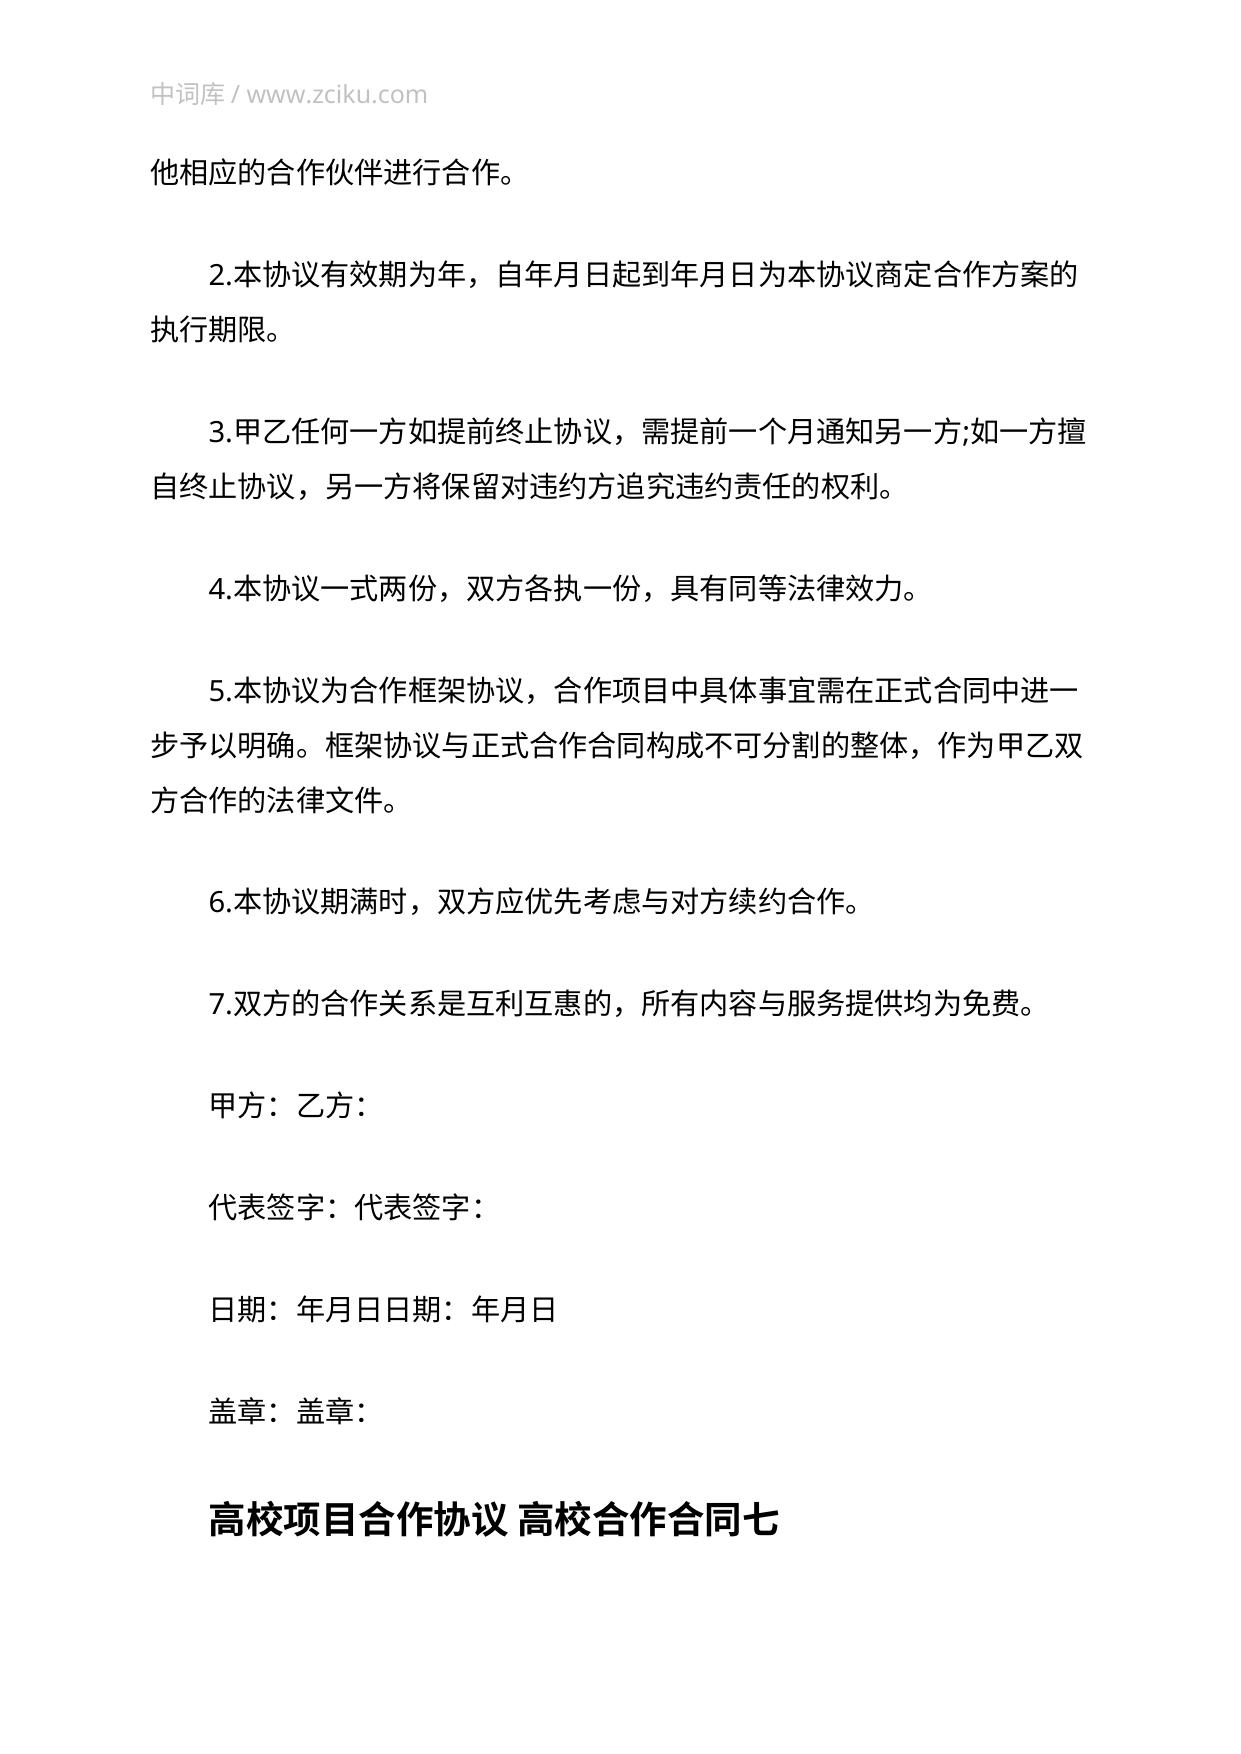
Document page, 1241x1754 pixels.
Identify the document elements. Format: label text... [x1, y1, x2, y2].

text 盖章：盖章： [150, 1388, 1090, 1431]
text 3.甲乙任何一方如提前终止协议，需提前一个月通知另一方;如一方擅自终止协议，另一方将保留对违约方追究违约责任的权利。 [150, 408, 1090, 506]
text 甲方：乙方： [150, 1083, 1090, 1125]
text 4.本协议一式两份，双方各执一份，具有同等法律效力。 [150, 565, 1090, 608]
text 5.本协议为合作框架协议，合作项目中具体事宜需在正式合同中进一步予以明确。框架协议与正式合作合同构成不可分割的整体，作为甲乙双方合作的法律文件。 [150, 667, 1090, 819]
text 日期：年月日日期：年月日 [150, 1286, 1090, 1329]
text 高校项目合作协议 高校合作合同七 [150, 1490, 1090, 1544]
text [150, 150, 1090, 192]
text 2.本协议有效期为年，自年月日起到年月日为本协议商定合作方案的执行期限。 [150, 252, 1090, 349]
text 代表签字：代表签字： [150, 1185, 1090, 1227]
text 7.双方的合作关系是互利互惠的，所有内容与服务提供均为免费。 [150, 981, 1090, 1023]
text 6.本协议期满时，双方应优先考虑与对方续约合作。 [150, 879, 1090, 921]
